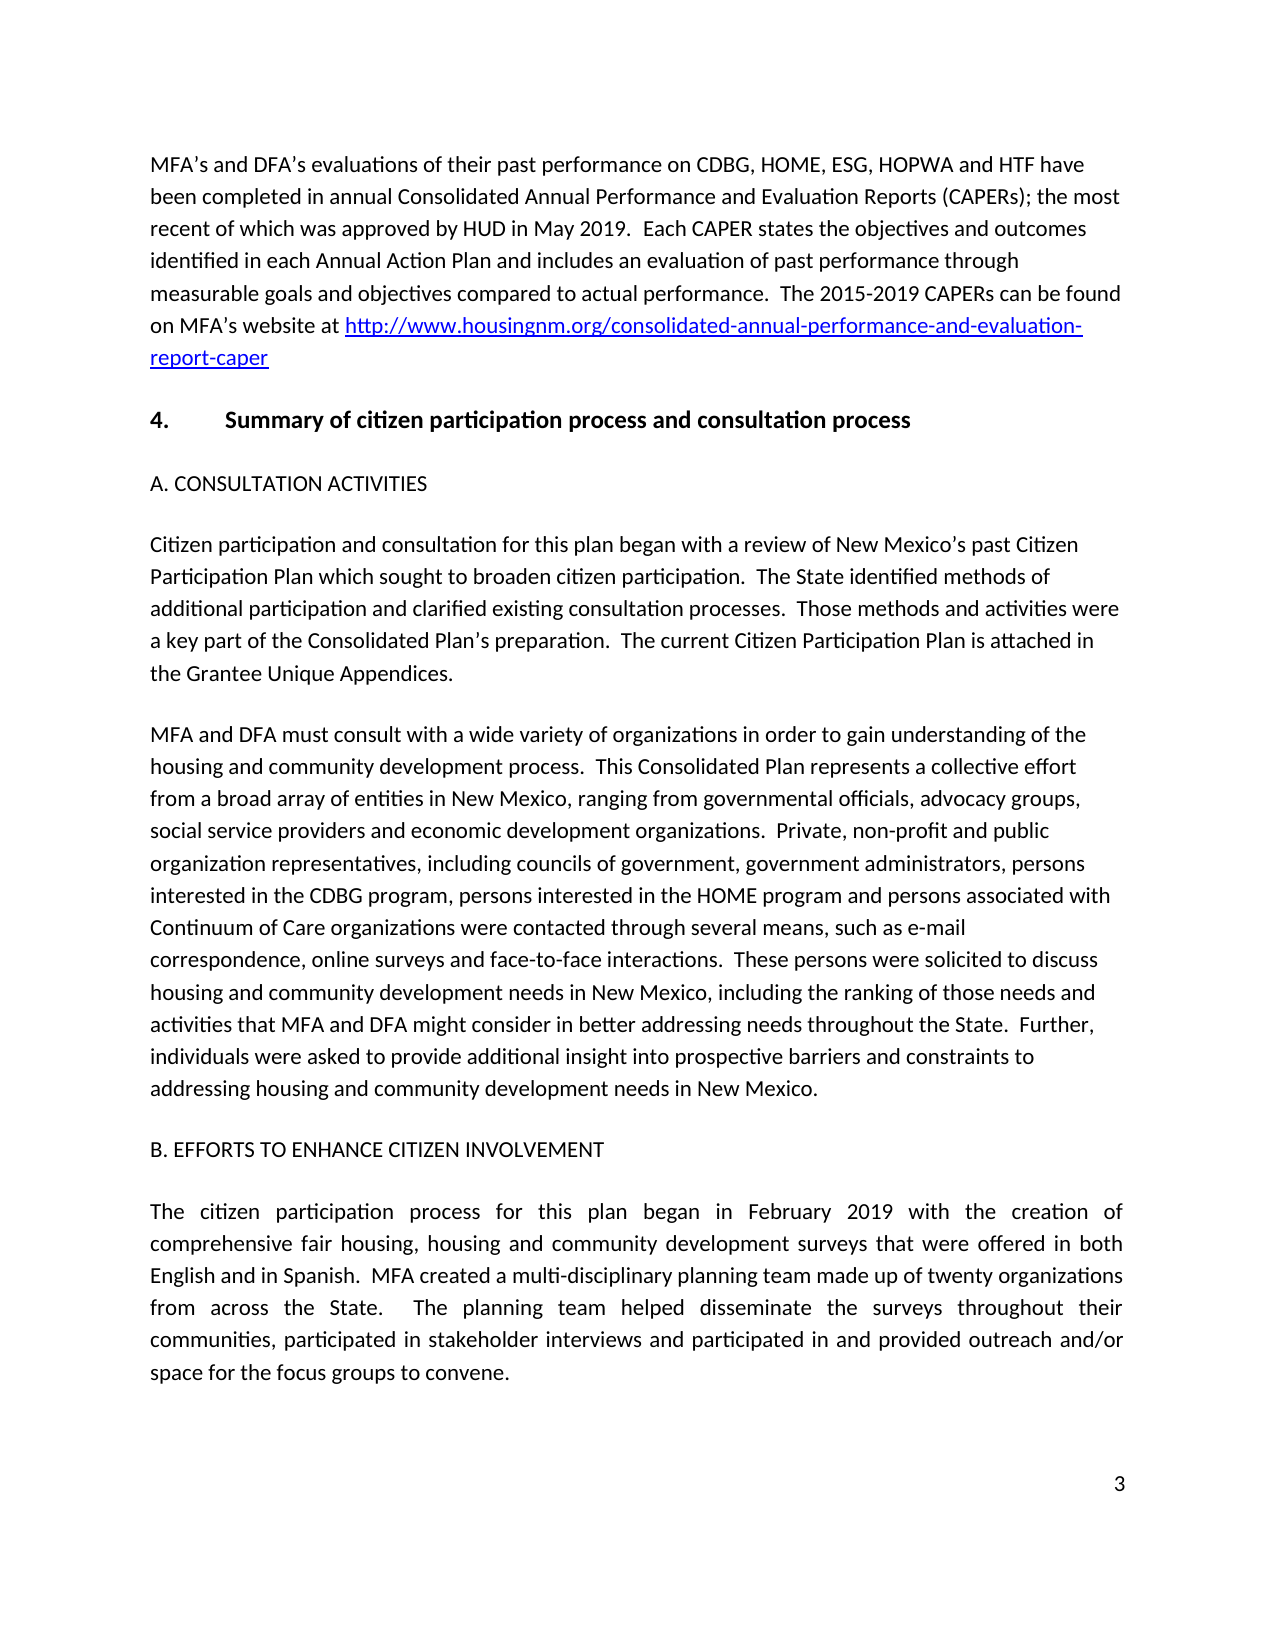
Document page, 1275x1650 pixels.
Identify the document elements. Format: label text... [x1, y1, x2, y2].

text MFA’s and DFA’s evaluations of their past performance on CDBG, HOME, ESG, HOPWA and HTF have been completed in annual Consolidated Annual Performance and Evaluation Reports (CAPERs); the most recent of which was approved by HUD in May 2019. Each CAPER states the objectives and outcomes identified in each Annual Action Plan and includes an evaluation of past performance through measurable goals and objectives compared to actual performance. The 2015-2019 CAPERs can be found on MFA’s website at http://www.housingnm.org/consolidated-annual-performance-and-evaluation-report-caper [150, 150, 1125, 371]
text MFA and DFA must consult with a wide variety of organizations in order to gain understanding of the housing and community development process. This Consolidated Plan represents a collective effort from a broad array of entities in New Mexico, ranging from governmental officials, advocacy groups, social service providers and economic development organizations. Private, non-profit and public organization representatives, including councils of government, government administrators, persons interested in the CDBG program, persons interested in the HOME program and persons associated with Continuum of Care organizations were contacted through several means, such as e-mail correspondence, online surveys and face-to-face interactions. These persons were solicited to discuss housing and community development needs in New Mexico, including the ranking of those needs and activities that MFA and DFA might consider in better addressing needs throughout the State. Further, individuals were asked to provide additional insight into prospective barriers and constraints to addressing housing and community development needs in New Mexico. [150, 720, 1125, 1102]
text 4. Summary of citizen participation process and consultation process [150, 404, 1125, 435]
text The citizen participation process for this plan began in February 2019 with the creation of comprehensive fair housing, housing and community development surveys that were offered in both English and in Spanish. MFA created a multi-disciplinary planning team made up of twenty organizations from across the State. The planning team helped disseminate the surveys throughout their communities, participated in stakeholder interviews and participated in and provided outreach and/or space for the focus groups to convene. [150, 1197, 1125, 1386]
text Citizen participation and consultation for this plan began with a review of New Mexico’s past Citizen Participation Plan which sought to broaden citizen participation. The State identified methods of additional participation and clarified existing consultation processes. Those methods and activities were a key part of the Consolidated Plan’s preparation. The current Citizen Participation Plan is attached in the Grantee Unique Appendices. [150, 530, 1125, 687]
text B. EFFORTS TO ENHANCE CITIZEN INVOLVEMENT [150, 1136, 1125, 1163]
text A. CONSULTATION ACTIVITIES [150, 469, 1125, 497]
